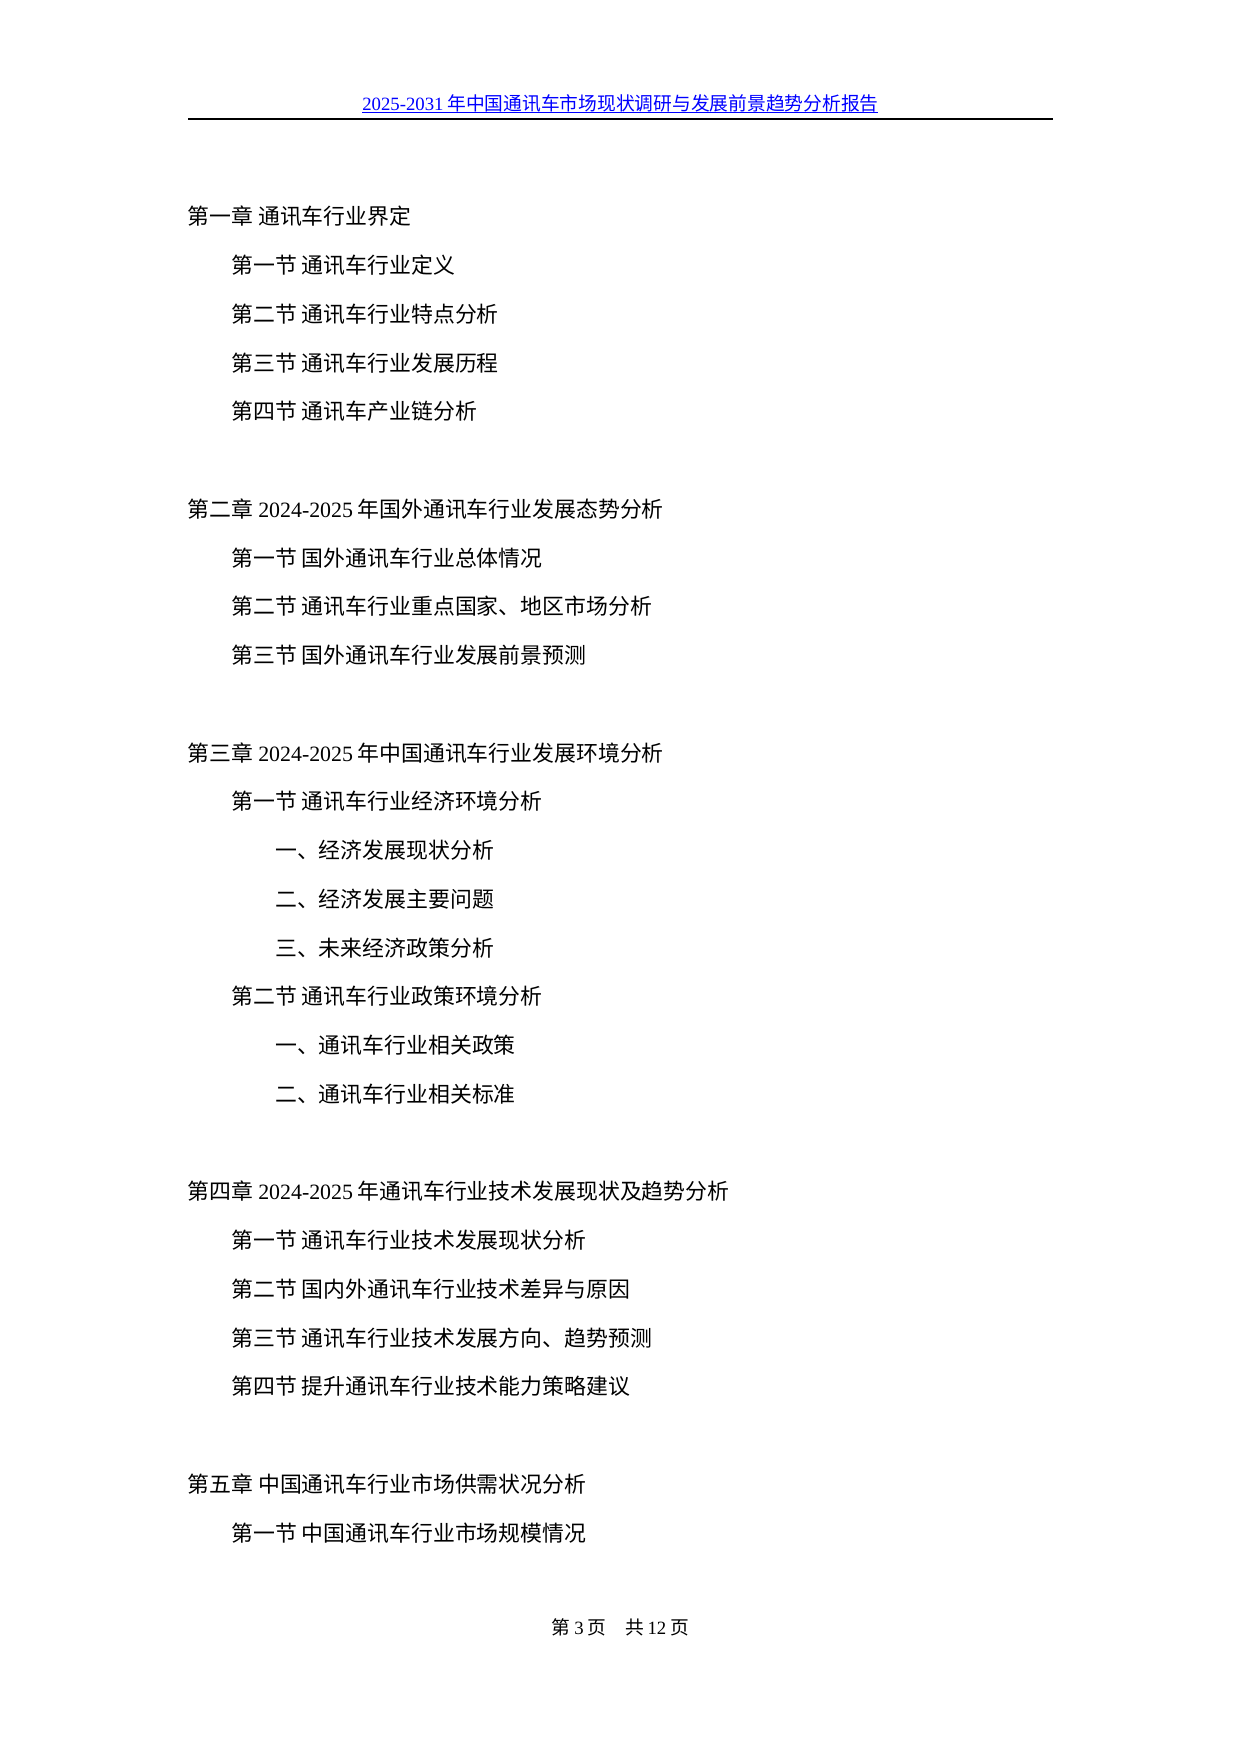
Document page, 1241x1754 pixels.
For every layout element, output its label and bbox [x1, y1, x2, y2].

text [187, 150, 1053, 1548]
